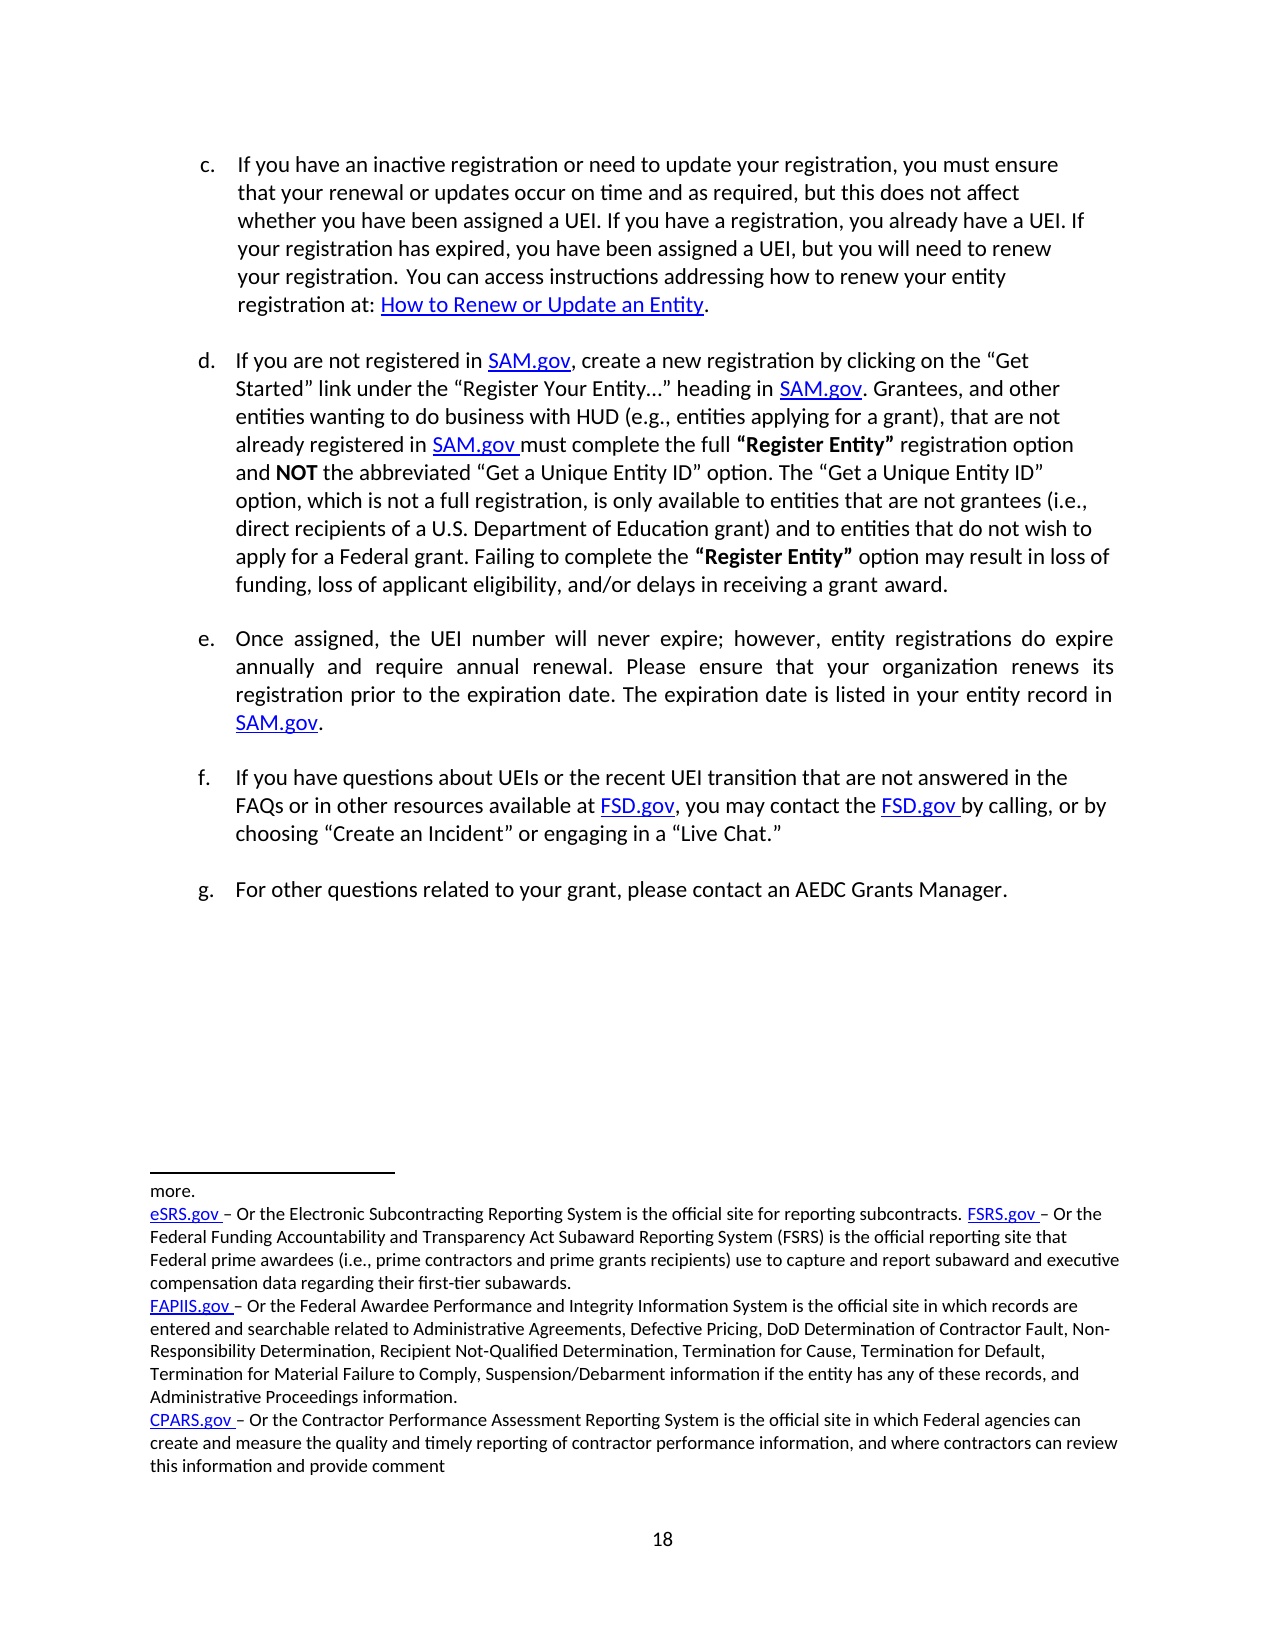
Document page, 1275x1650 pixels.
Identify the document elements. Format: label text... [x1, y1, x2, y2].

list If you have questions about UEIs or the recent UEI transition that are not answered in the FAQs or in other resources available at FSD.gov, you may contact the FSD.gov by calling, or by choosing “Create an Incident” or engaging in a “Live Chat.” [198, 763, 1112, 848]
list If you are not registered in SAM.gov, create a new registration by clicking on the “Get Started” link under the “Register Your Entity…” heading in SAM.gov. Grantees, and other entities wanting to do business with HUD (e.g., entities applying for a grant), that are not already registered in SAM.gov must complete the full “Register Entity” registration option and NOT the abbreviated “Get a Unique Entity ID” option. The “Get a Unique Entity ID” option, which is not a full registration, is only available to entities that are not grantees (i.e., direct recipients of a U.S. Department of Education grant) and to entities that do not wish to apply for a Federal grant. Failing to complete the “Register Entity” option may result in loss of funding, loss of applicant eligibility, and/or delays in receiving a grant award. [198, 346, 1113, 598]
list For other questions related to your grant, please contact an AEDC Grants Manager. [198, 875, 1114, 903]
list Once assigned, the UEI number will never expire; however, entity registrations do expire annually and require annual renewal. Please ensure that your organization renews its registration prior to the expiration date. The expiration date is listed in your entity record in SAM.gov. [198, 624, 1114, 736]
list If you have an inactive registration or need to update your registration, you must ensure that your renewal or updates occur on time and as required, but this does not affect whether you have been assigned a UEI. If you have a registration, you already have a UEI. If your registration has expired, you have been assigned a UEI, but you will need to renew your registration. You can access instructions addressing how to renew your entity registration at: How to Renew or Update an Entity. [200, 150, 1087, 318]
